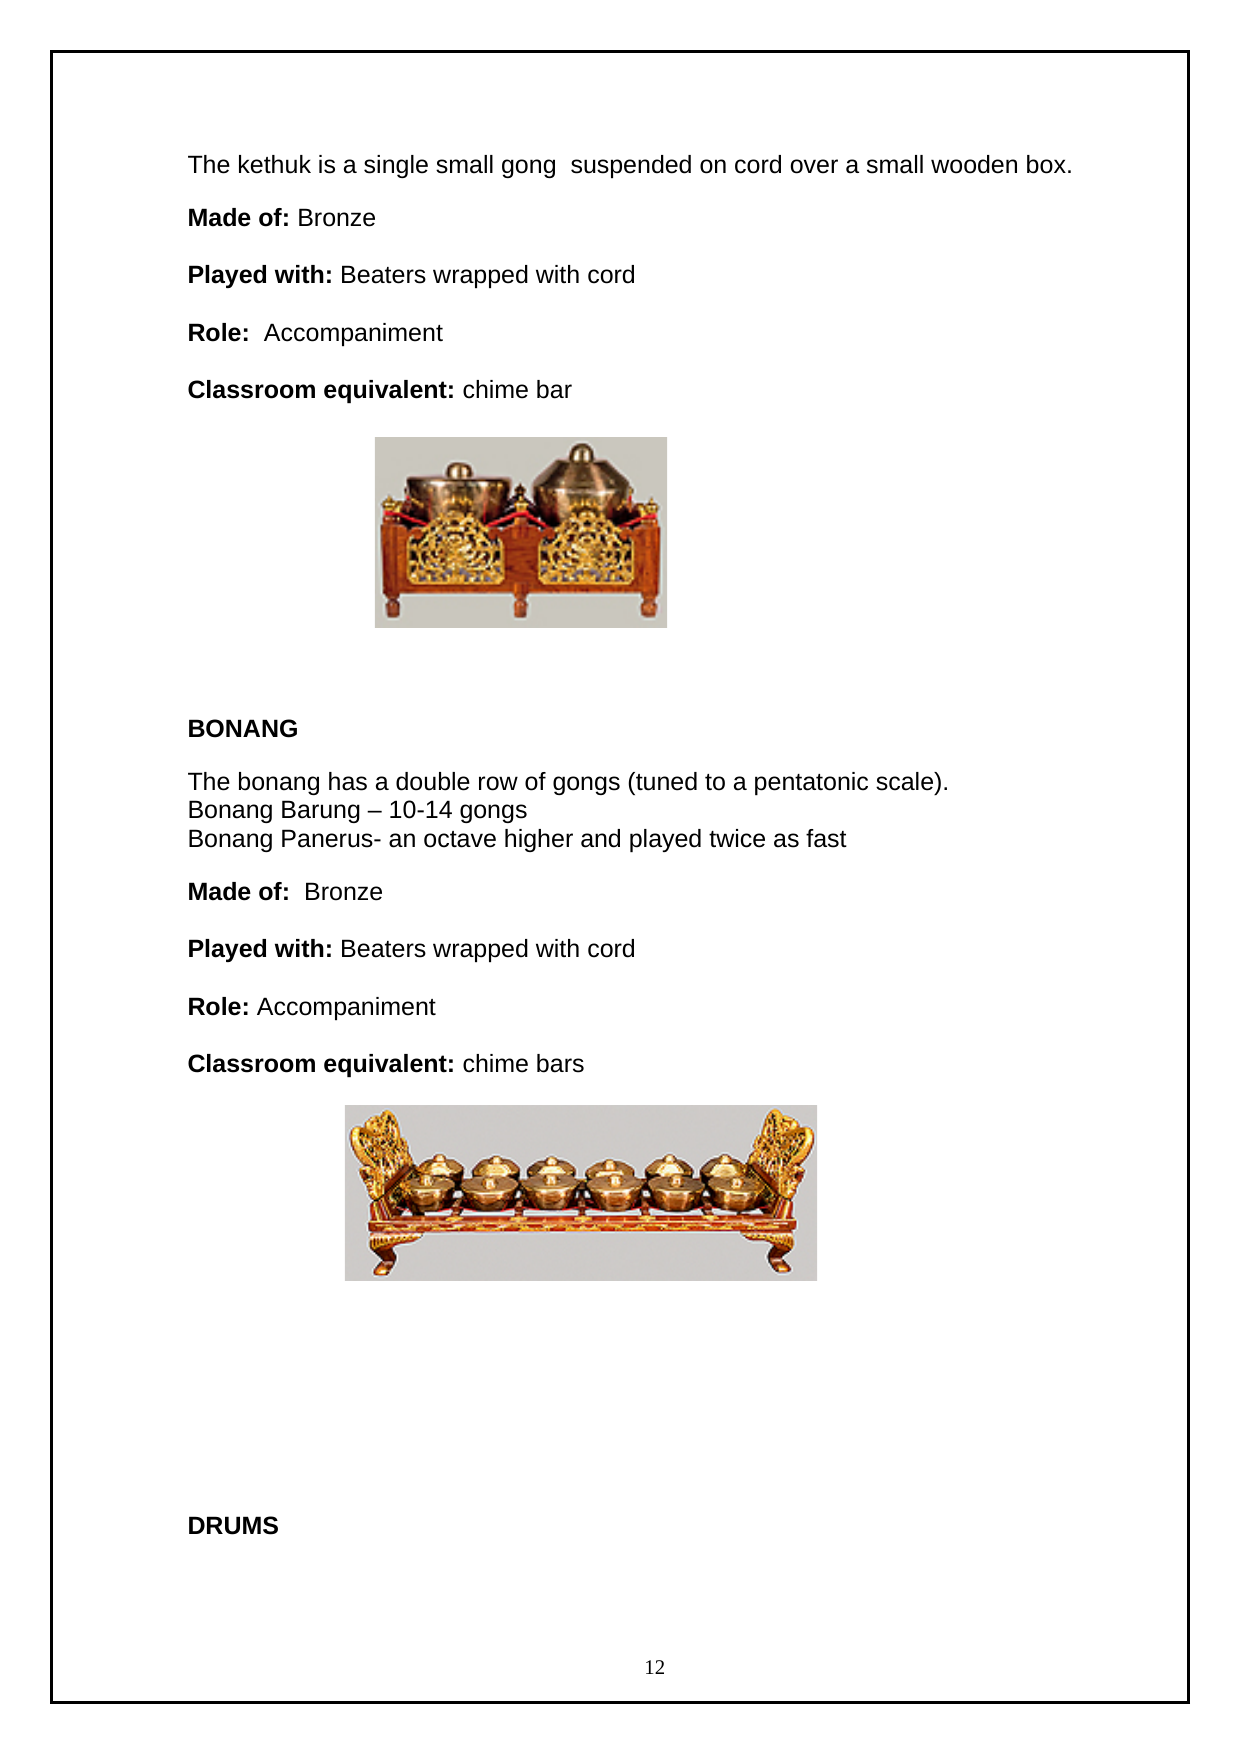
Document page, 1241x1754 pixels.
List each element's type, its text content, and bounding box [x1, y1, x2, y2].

text The kethuk is a single small gong suspended on cord over a small wooden box. [187, 150, 1122, 179]
text Played with: Beaters wrapped with cord [187, 260, 1122, 289]
text The bonang has a double row of gongs (tuned to a pentatonic scale). [187, 767, 1122, 795]
text Role: Accompaniment [187, 992, 1122, 1021]
text Role: Accompaniment [187, 318, 1122, 347]
text Bonang Barung – 10-14 gongs [187, 795, 1122, 824]
text Made of: Bronze [187, 203, 1122, 232]
subtitle DRUMS [187, 1511, 1122, 1540]
picture [374, 437, 668, 628]
text Bonang Panerus- an octave higher and played twice as fast [187, 824, 1122, 853]
text Classroom equivalent: chime bars [187, 1049, 1122, 1078]
text Played with: Beaters wrapped with cord [187, 934, 1122, 963]
text Made of: Bronze [187, 877, 1122, 906]
text Classroom equivalent: chime bar [187, 375, 1122, 404]
subtitle BONANG [187, 714, 1122, 743]
picture [344, 1105, 818, 1281]
